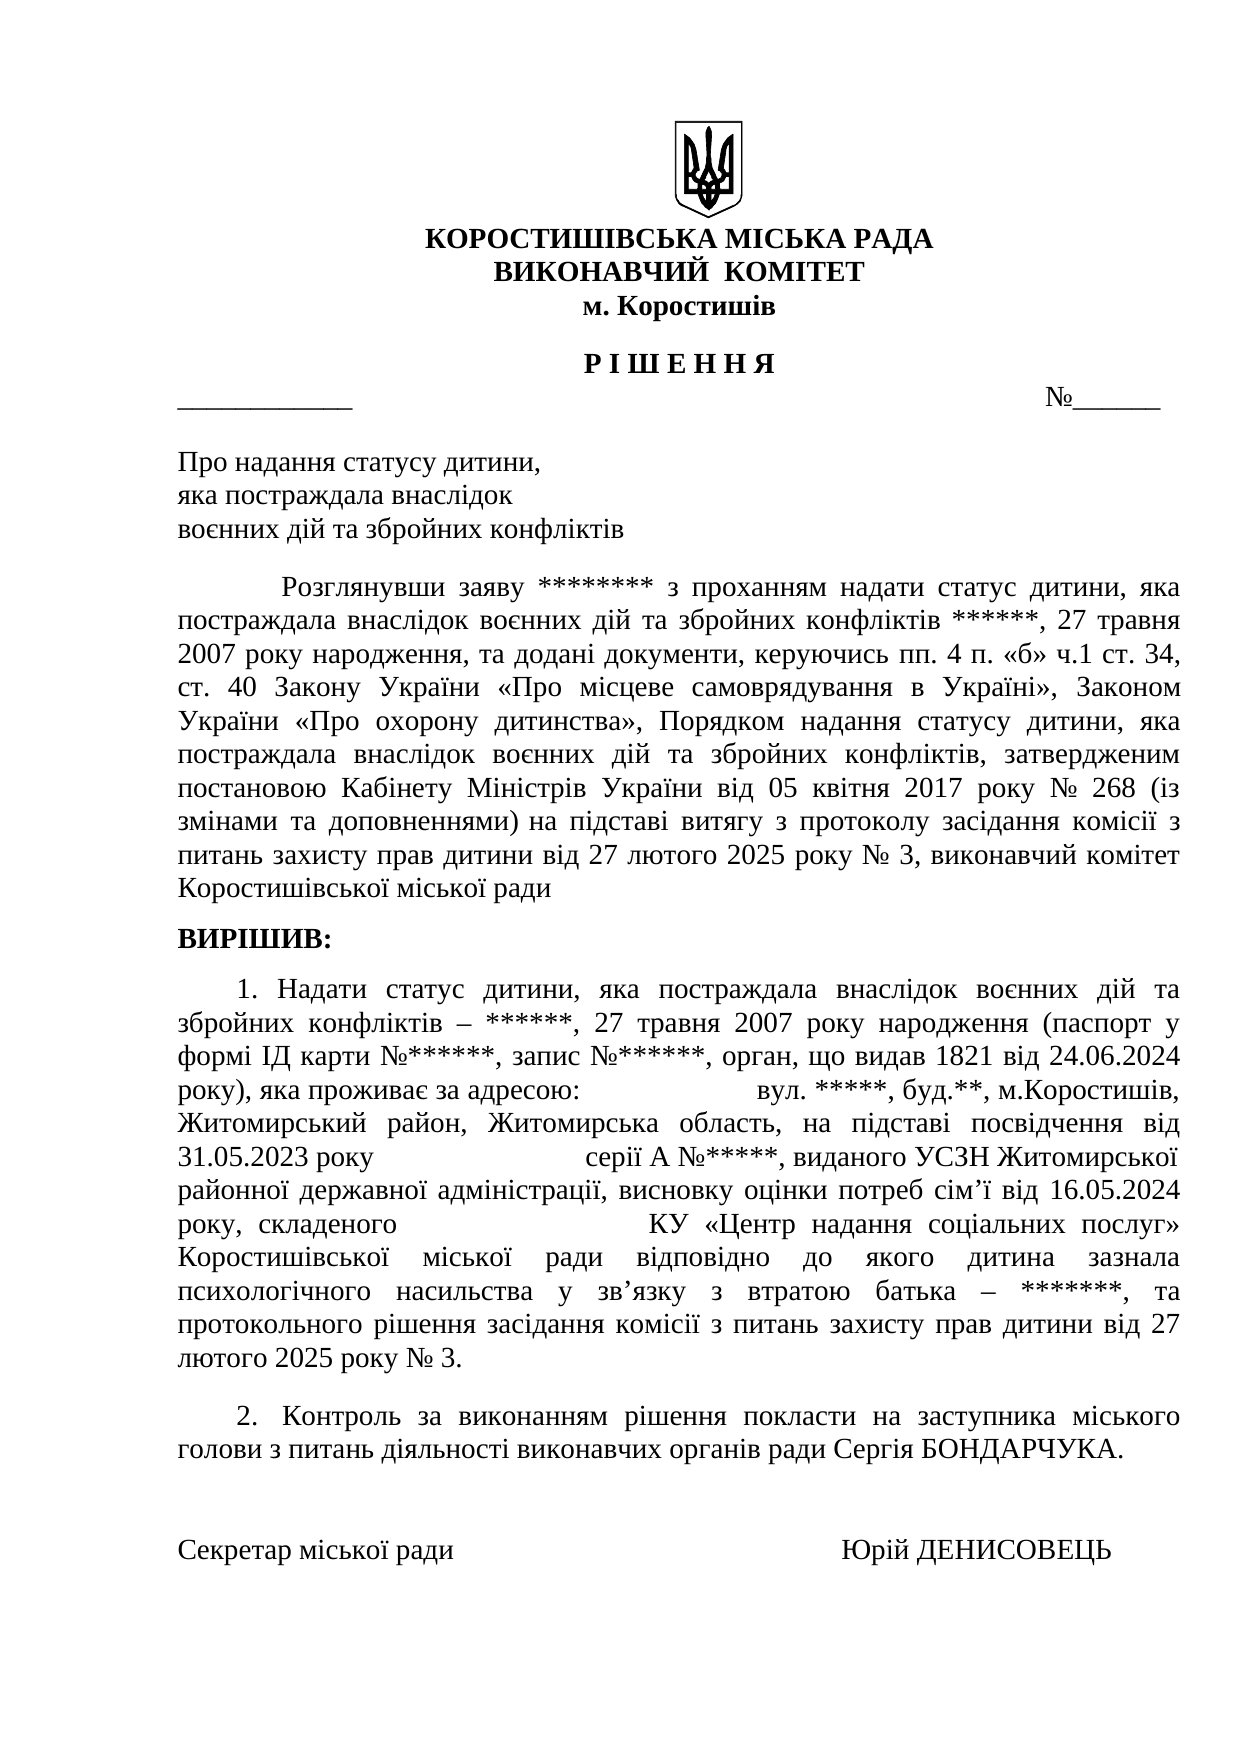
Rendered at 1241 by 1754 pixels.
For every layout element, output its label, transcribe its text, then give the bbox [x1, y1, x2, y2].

text воєнних дій та збройних конфліктів [177, 511, 1181, 544]
text КОРОСТИШІВСЬКА МІСЬКА РАДА [177, 221, 1181, 254]
text Секретар міської ради Юрій ДЕНИСОВЕЦЬ [177, 1532, 1181, 1565]
text ____________ №______ [177, 379, 1181, 413]
text 1. Надати статус дитини, яка постраждала внаслідок воєнних дій та збройних конфліктів – ******, 27 травня 2007 року народження (паспорт у формі ІД карти №******, запис №******, орган, що видав 1821 від 24.06.2024 року), яка проживає за адресою: вул. *****, буд.**, м.Коростишів, Житомирський район, Житомирська область, на підставі посвідчення від 31.05.2023 року серії А №*****, виданого УСЗН Житомирської районної державної адміністрації, висновку оцінки потреб сім’ї від 16.05.2024 року, складеного КУ «Центр надання соціальних послуг» Коростишівської міської ради відповідно до якого дитина зазнала психологічного насильства у зв’язку з втратою батька – *******, та протокольного рішення засідання комісії з питань захисту прав дитини від 27 лютого 2025 року № 3. [177, 971, 1181, 1374]
text ВИРІШИВ: [177, 921, 1181, 954]
text Розглянувши заяву ******** з проханням надати статус дитини, яка постраждала внаслідок воєнних дій та збройних конфліктів ******, 27 травня 2007 року народження, та додані документи, керуючись пп. 4 п. «б» ч.1 ст. 34, ст. 40 Закону України «Про місцеве самоврядування в Україні», Законом України «Про охорону дитинства», Порядком надання статусу дитини, яка постраждала внаслідок воєнних дій та збройних конфліктів, затвердженим постановою Кабінету Міністрів України від 05 квітня 2017 року № 268 (із змінами та доповненнями) на підставі витягу з протоколу засідання комісії з питань захисту прав дитини від 27 лютого 2025 року № 3, виконавчий комітет Коростишівської міської ради [177, 569, 1181, 904]
text м. Коростишів [177, 288, 1181, 322]
text ВИКОНАВЧИЙ КОМІТЕТ [177, 254, 1181, 288]
text яка постраждала внаслідок [177, 477, 1181, 511]
text Про надання статусу дитини, [177, 444, 1181, 477]
text Р І Ш Е Н Н Я [177, 346, 1181, 379]
text 2. Контроль за виконанням рішення покласти на заступника міського голови з питань діяльності виконавчих органів ради Сергія БОНДАРЧУКА. [177, 1398, 1181, 1465]
